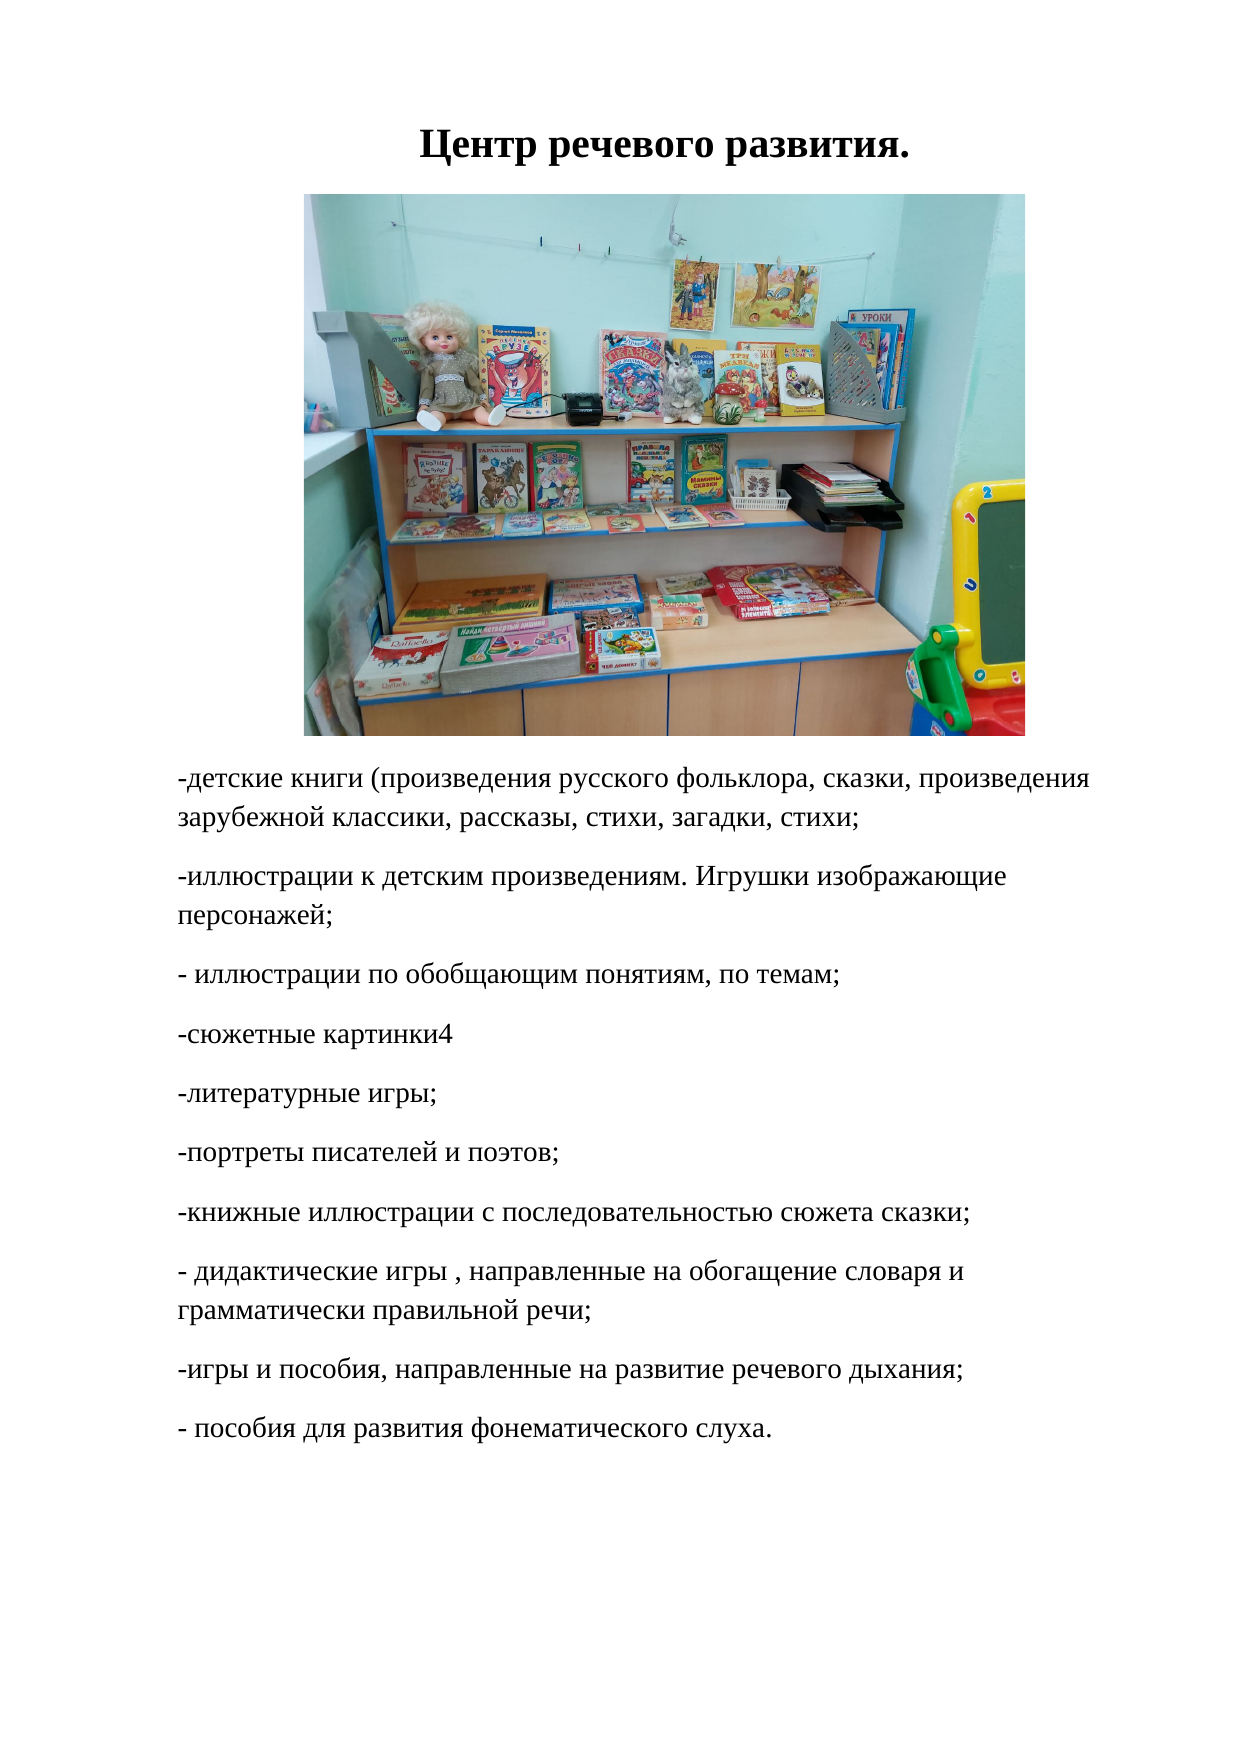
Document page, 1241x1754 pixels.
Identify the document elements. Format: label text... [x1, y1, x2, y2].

text -иллюстрации к детским произведениям. Игрушки изображающие персонажей; [177, 858, 1152, 931]
text -детские книги (произведения русского фольклора, сказки, произведения зарубежной классики, рассказы, стихи, загадки, стихи; [177, 761, 1152, 833]
text -портреты писателей и поэтов; [177, 1134, 1152, 1168]
text -сюжетные картинки4 [177, 1016, 1152, 1049]
text - иллюстрации по обобщающим понятиям, по темам; [177, 956, 1152, 990]
text -книжные иллюстрации с последовательностью сюжета сказки; [177, 1194, 1152, 1227]
text Центр речевого развития. [177, 118, 1152, 166]
text - пособия для развития фонематического слуха. [177, 1411, 1152, 1444]
picture [303, 194, 1026, 736]
text -игры и пособия, направленные на развитие речевого дыхания; [177, 1351, 1152, 1385]
text -литературные игры; [177, 1075, 1152, 1109]
text - дидактические игры , направленные на обогащение словаря и грамматически правильной речи; [177, 1253, 1152, 1325]
